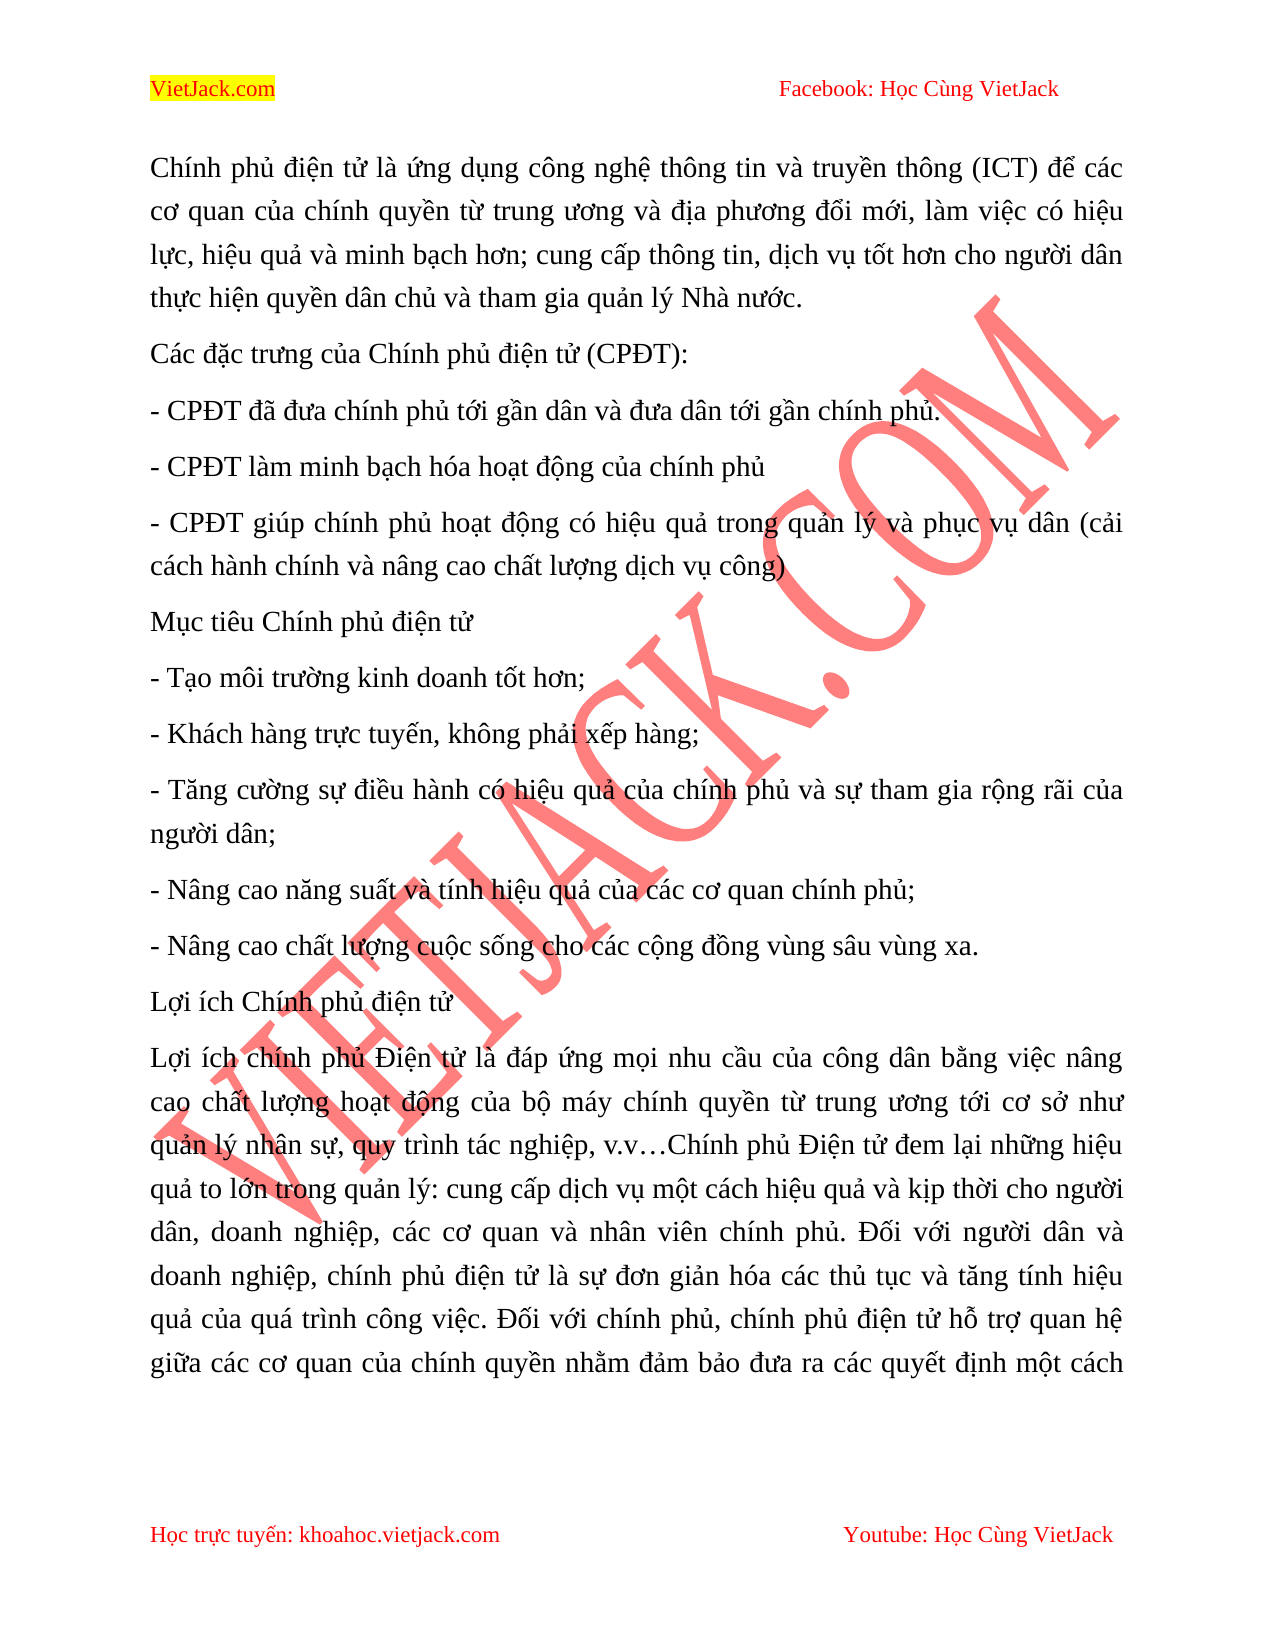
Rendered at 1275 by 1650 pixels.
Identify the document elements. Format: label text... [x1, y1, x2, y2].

text - CPĐT đã đưa chính phủ tới gần dân và đưa dân tới gần chính phủ. [150, 393, 1125, 426]
text - Nâng cao năng suất và tính hiệu quả của các cơ quan chính phủ; [150, 872, 1125, 906]
text - CPĐT giúp chính phủ hoạt động có hiệu quả trong quản lý và phục vụ dân (cải cách hành chính và nâng cao chất lượng dịch vụ công) [150, 505, 1125, 582]
text - Nâng cao chất lượng cuộc sống cho các cộng đồng vùng sâu vùng xa. [150, 928, 1125, 962]
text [150, 1040, 1125, 1378]
text Lợi ích Chính phủ điện tử [150, 984, 1125, 1018]
text - CPĐT làm minh bạch hóa hoạt động của chính phủ [150, 449, 1125, 482]
text - Khách hàng trực tuyến, không phải xếp hàng; [150, 716, 1125, 750]
text - Tăng cường sự điều hành có hiệu quả của chính phủ và sự tham gia rộng rãi của người dân; [150, 772, 1125, 849]
text Chính phủ điện tử là ứng dụng công nghệ thông tin và truyền thông (ICT) để các cơ quan của chính quyền từ trung ương và địa phương đổi mới, làm việc có hiệu lực, hiệu quả và minh bạch hơn; cung cấp thông tin, dịch vụ tốt hơn cho người dân thực hiện quyền dân chủ và tham gia quản lý Nhà nước. [150, 150, 1125, 314]
text Các đặc trưng của Chính phủ điện tử (CPĐT): [150, 337, 1125, 370]
text - Tạo môi trường kinh doanh tốt hơn; [150, 660, 1125, 694]
text Mục tiêu Chính phủ điện tử [150, 604, 1125, 638]
